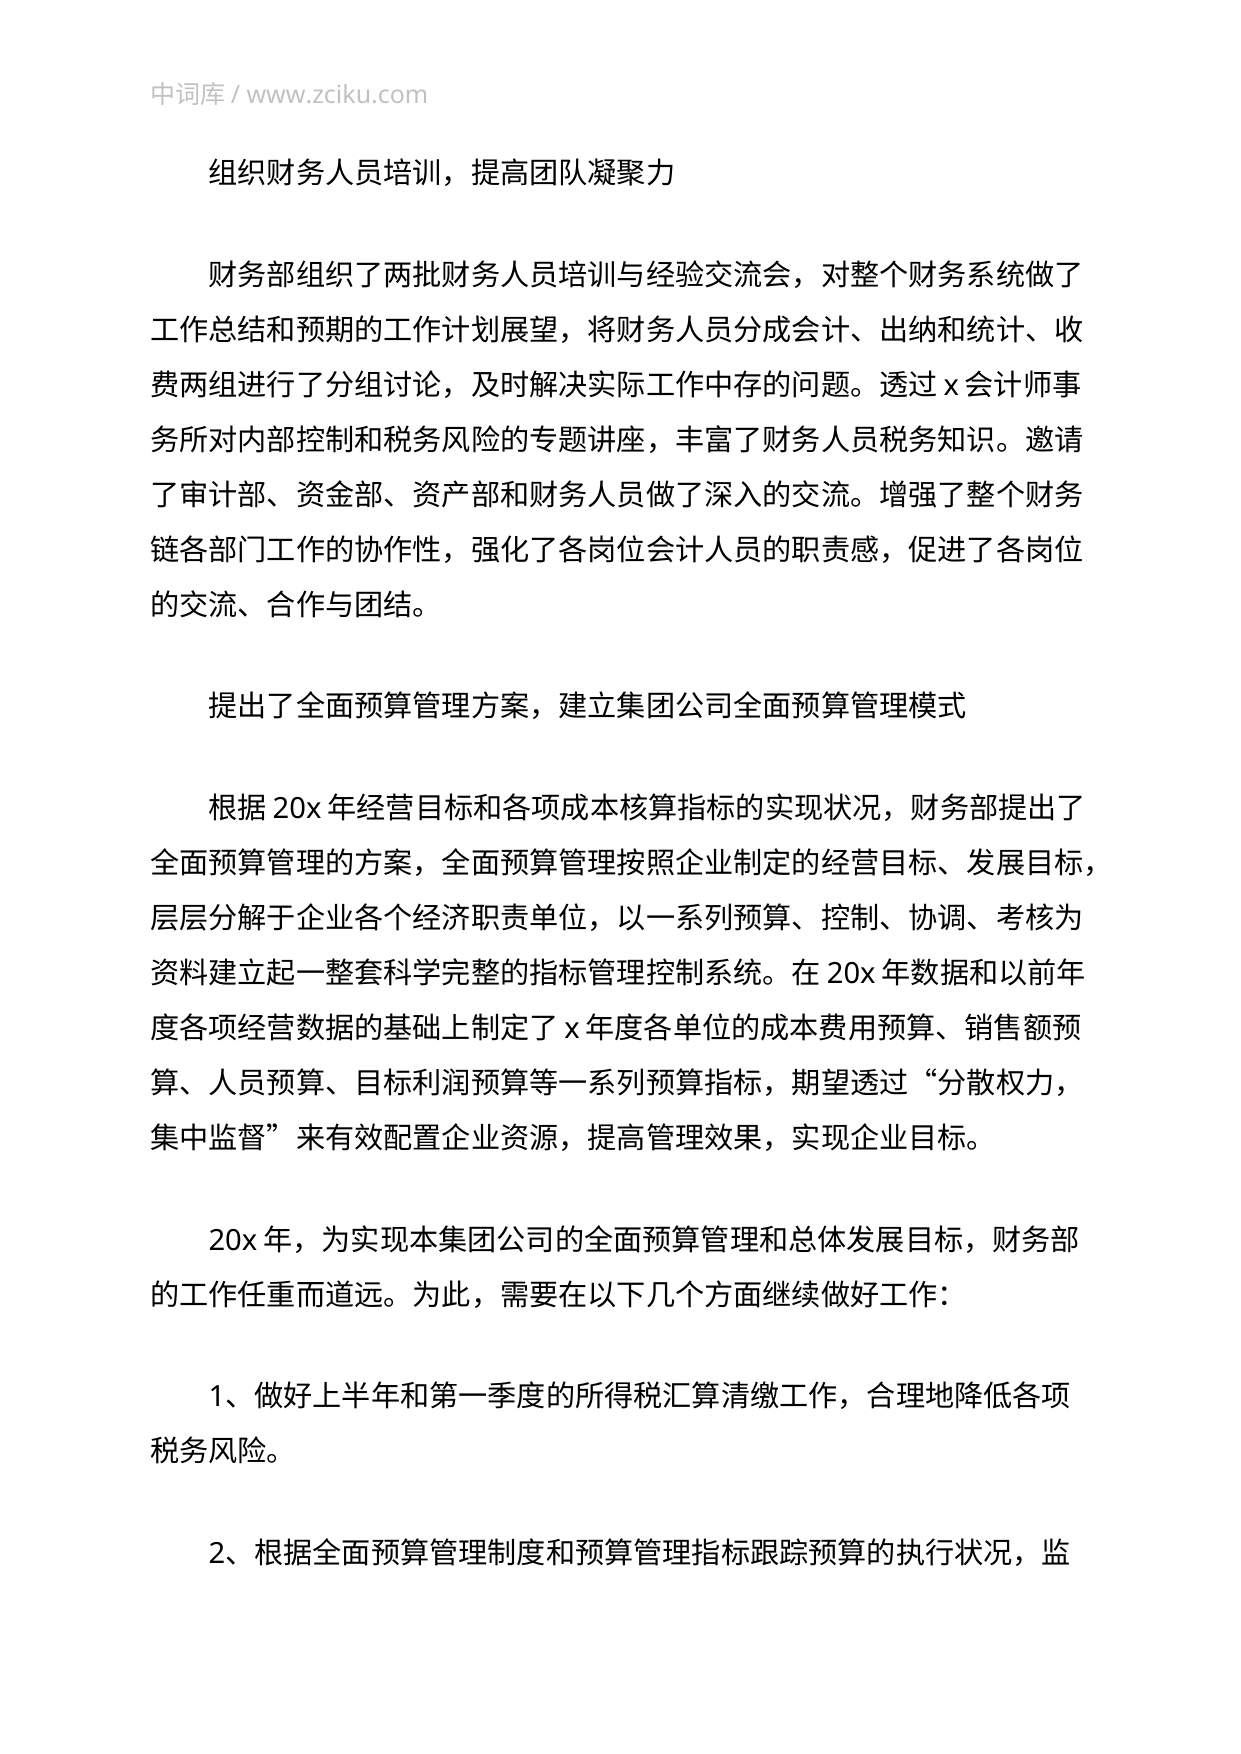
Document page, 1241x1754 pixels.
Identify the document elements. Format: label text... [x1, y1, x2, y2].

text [150, 1530, 1090, 1572]
text 20x年，为实现本集团公司的全面预算管理和总体发展目标，财务部的工作任重而道远。为此，需要在以下几个方面继续做好工作： [150, 1216, 1090, 1313]
text 提出了全面预算管理方案，建立集团公司全面预算管理模式 [150, 683, 1090, 725]
text 1、做好上半年和第一季度的所得税汇算清缴工作，合理地降低各项税务风险。 [150, 1373, 1090, 1470]
text 组织财务人员培训，提高团队凝聚力 [150, 150, 1090, 192]
text 根据20x年经营目标和各项成本核算指标的实现状况，财务部提出了全面预算管理的方案，全面预算管理按照企业制定的经营目标、发展目标，层层分解于企业各个经济职责单位，以一系列预算、控制、协调、考核为资料建立起一整套科学完整的指标管理控制系统。在20x年数据和以前年度各项经营数据的基础上制定了x年度各单位的成本费用预算、销售额预算、人员预算、目标利润预算等一系列预算指标，期望透过“分散权力，集中监督”来有效配置企业资源，提高管理效果，实现企业目标。 [150, 785, 1090, 1157]
text 财务部组织了两批财务人员培训与经验交流会，对整个财务系统做了工作总结和预期的工作计划展望，将财务人员分成会计、出纳和统计、收费两组进行了分组讨论，及时解决实际工作中存的问题。透过x会计师事务所对内部控制和税务风险的专题讲座，丰富了财务人员税务知识。邀请了审计部、资金部、资产部和财务人员做了深入的交流。增强了整个财务链各部门工作的协作性，强化了各岗位会计人员的职责感，促进了各岗位的交流、合作与团结。 [150, 252, 1090, 623]
